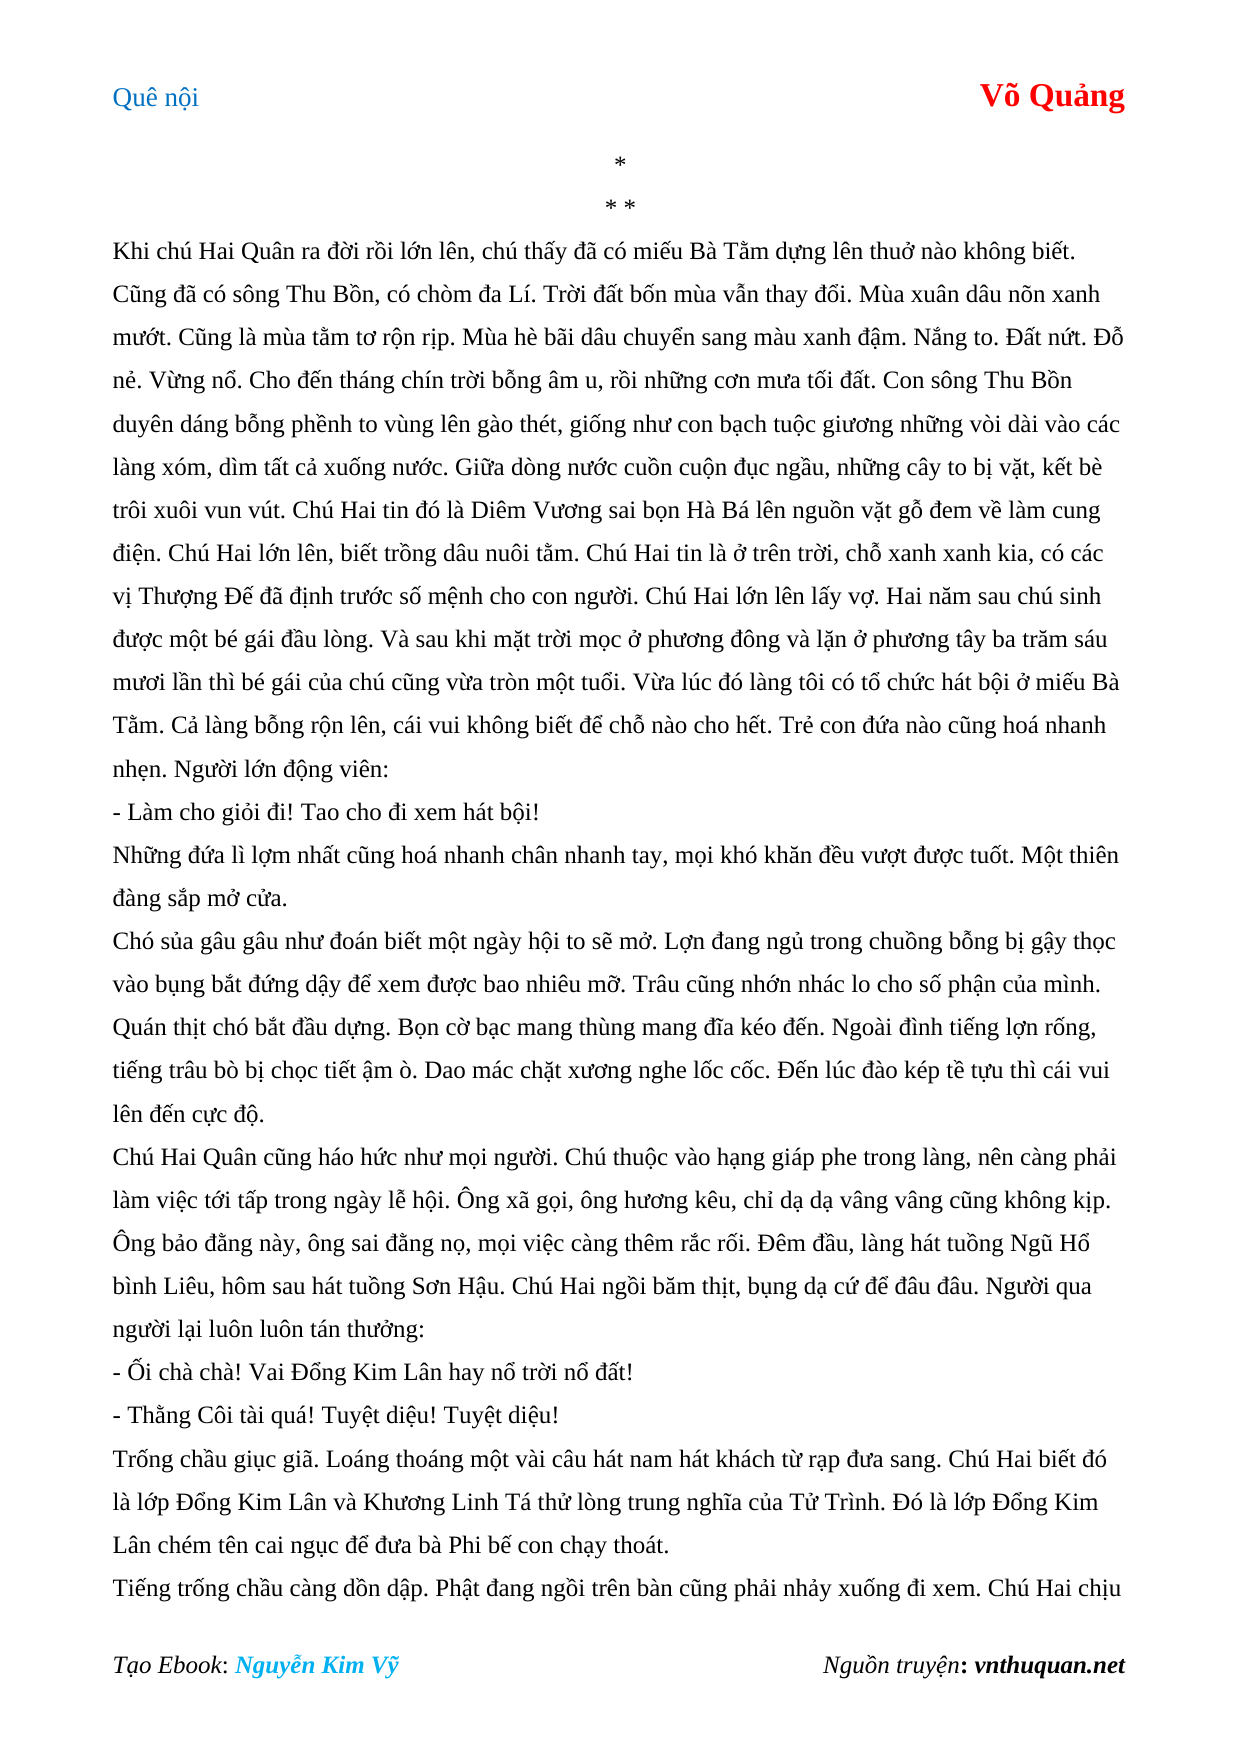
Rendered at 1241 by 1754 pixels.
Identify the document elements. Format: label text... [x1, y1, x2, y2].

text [112, 236, 1128, 1602]
text * * * [112, 150, 1128, 222]
